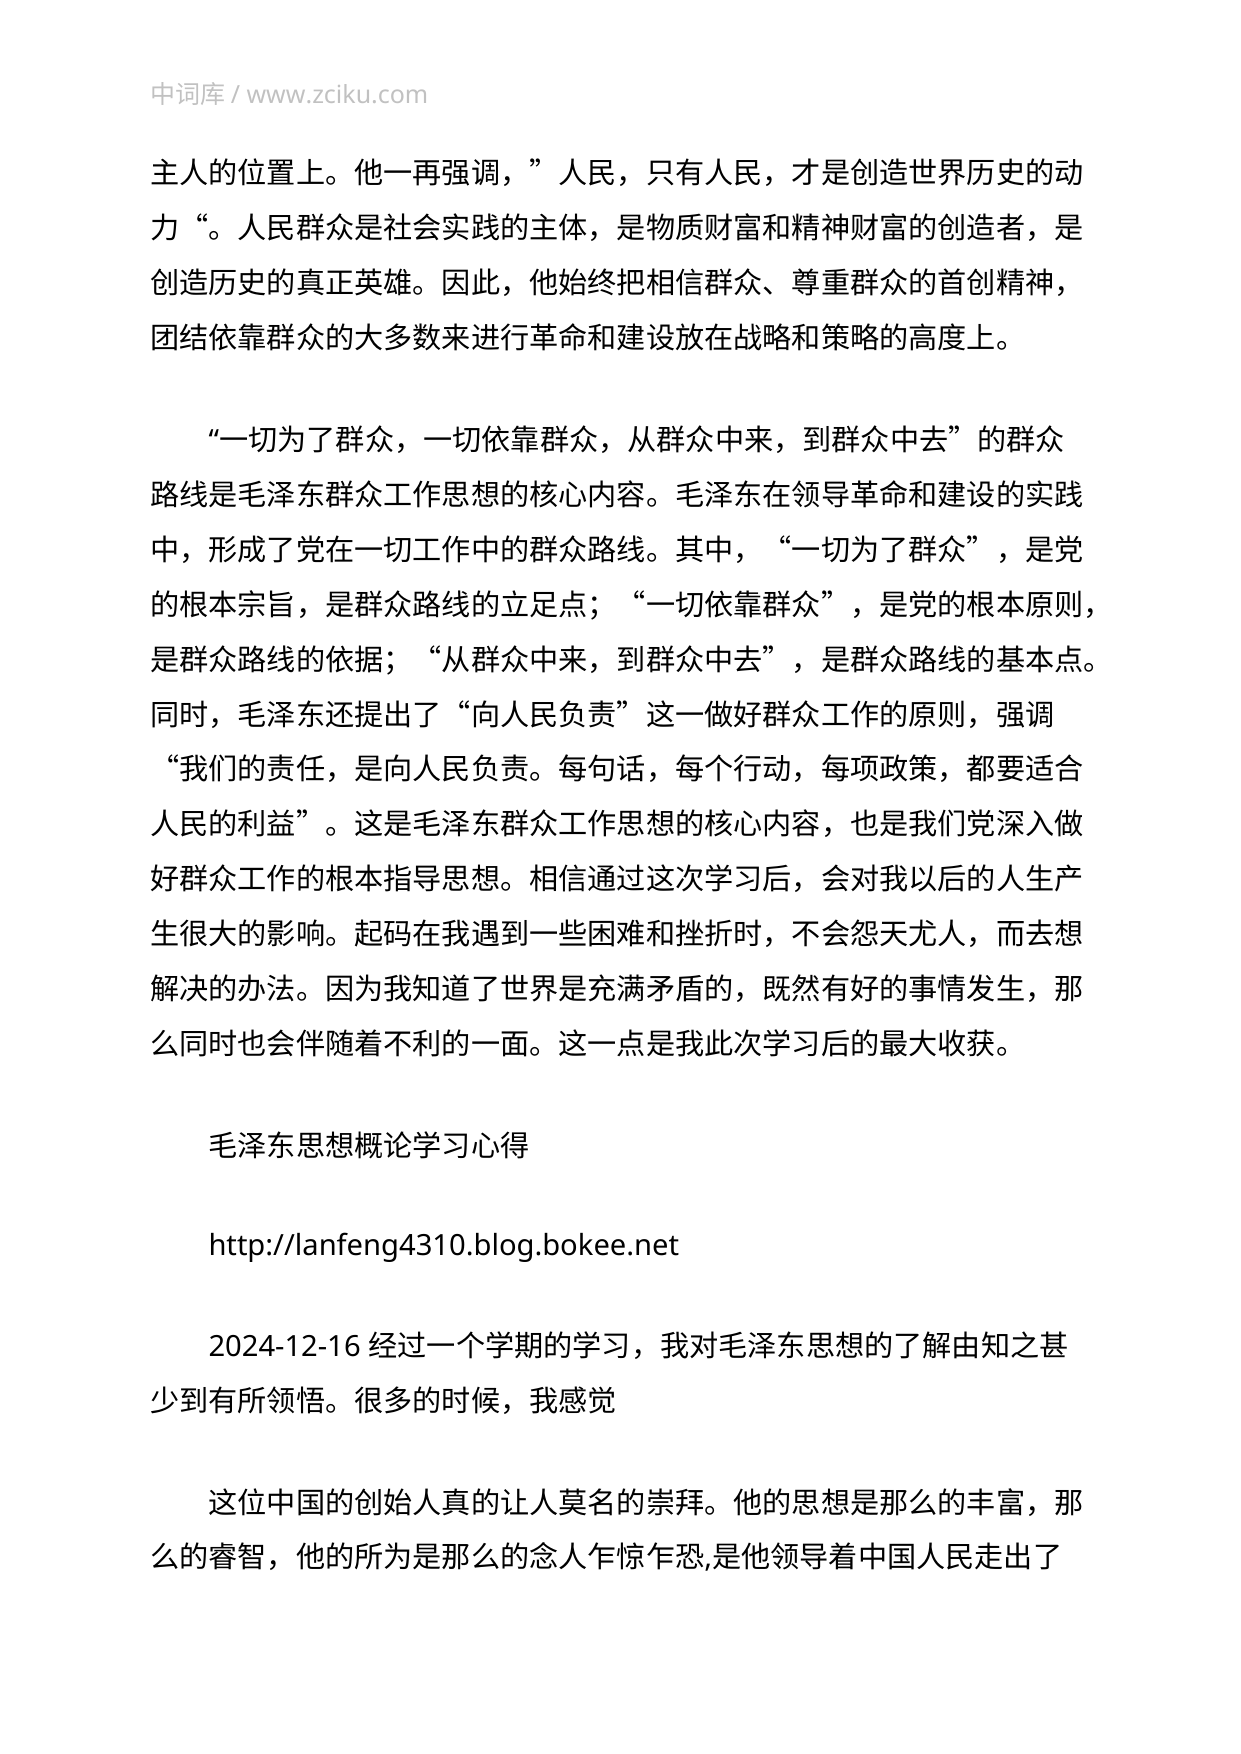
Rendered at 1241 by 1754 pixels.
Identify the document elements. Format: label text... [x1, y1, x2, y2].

text 毛泽东思想概论学习心得 [150, 1122, 1090, 1164]
text 2024-12-16 经过一个学期的学习，我对毛泽东思想的了解由知之甚少到有所领悟。很多的时候，我感觉 [150, 1322, 1090, 1420]
text “一切为了群众，一切依靠群众，从群众中来，到群众中去”的群众路线是毛泽东群众工作思想的核心内容。毛泽东在领导革命和建设的实践中，形成了党在一切工作中的群众路线。其中，“一切为了群众”，是党的根本宗旨，是群众路线的立足点；“一切依靠群众”，是党的根本原则，是群众路线的依据；“从群众中来，到群众中去”，是群众路线的基本点。同时，毛泽东还提出了“向人民负责”这一做好群众工作的原则，强调“我们的责任，是向人民负责。每句话，每个行动，每项政策，都要适合人民的利益”。这是毛泽东群众工作思想的核心内容，也是我们党深入做好群众工作的根本指导思想。相信通过这次学习后，会对我以后的人生产生很大的影响。起码在我遇到一些困难和挫折时，不会怨天尤人，而去想解决的办法。因为我知道了世界是充满矛盾的，既然有好的事情发生，那么同时也会伴随着不利的一面。这一点是我此次学习后的最大收获。 [150, 416, 1090, 1063]
text http://lanfeng4310.blog.bokee.net [150, 1224, 1090, 1264]
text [150, 1479, 1090, 1576]
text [150, 150, 1090, 357]
